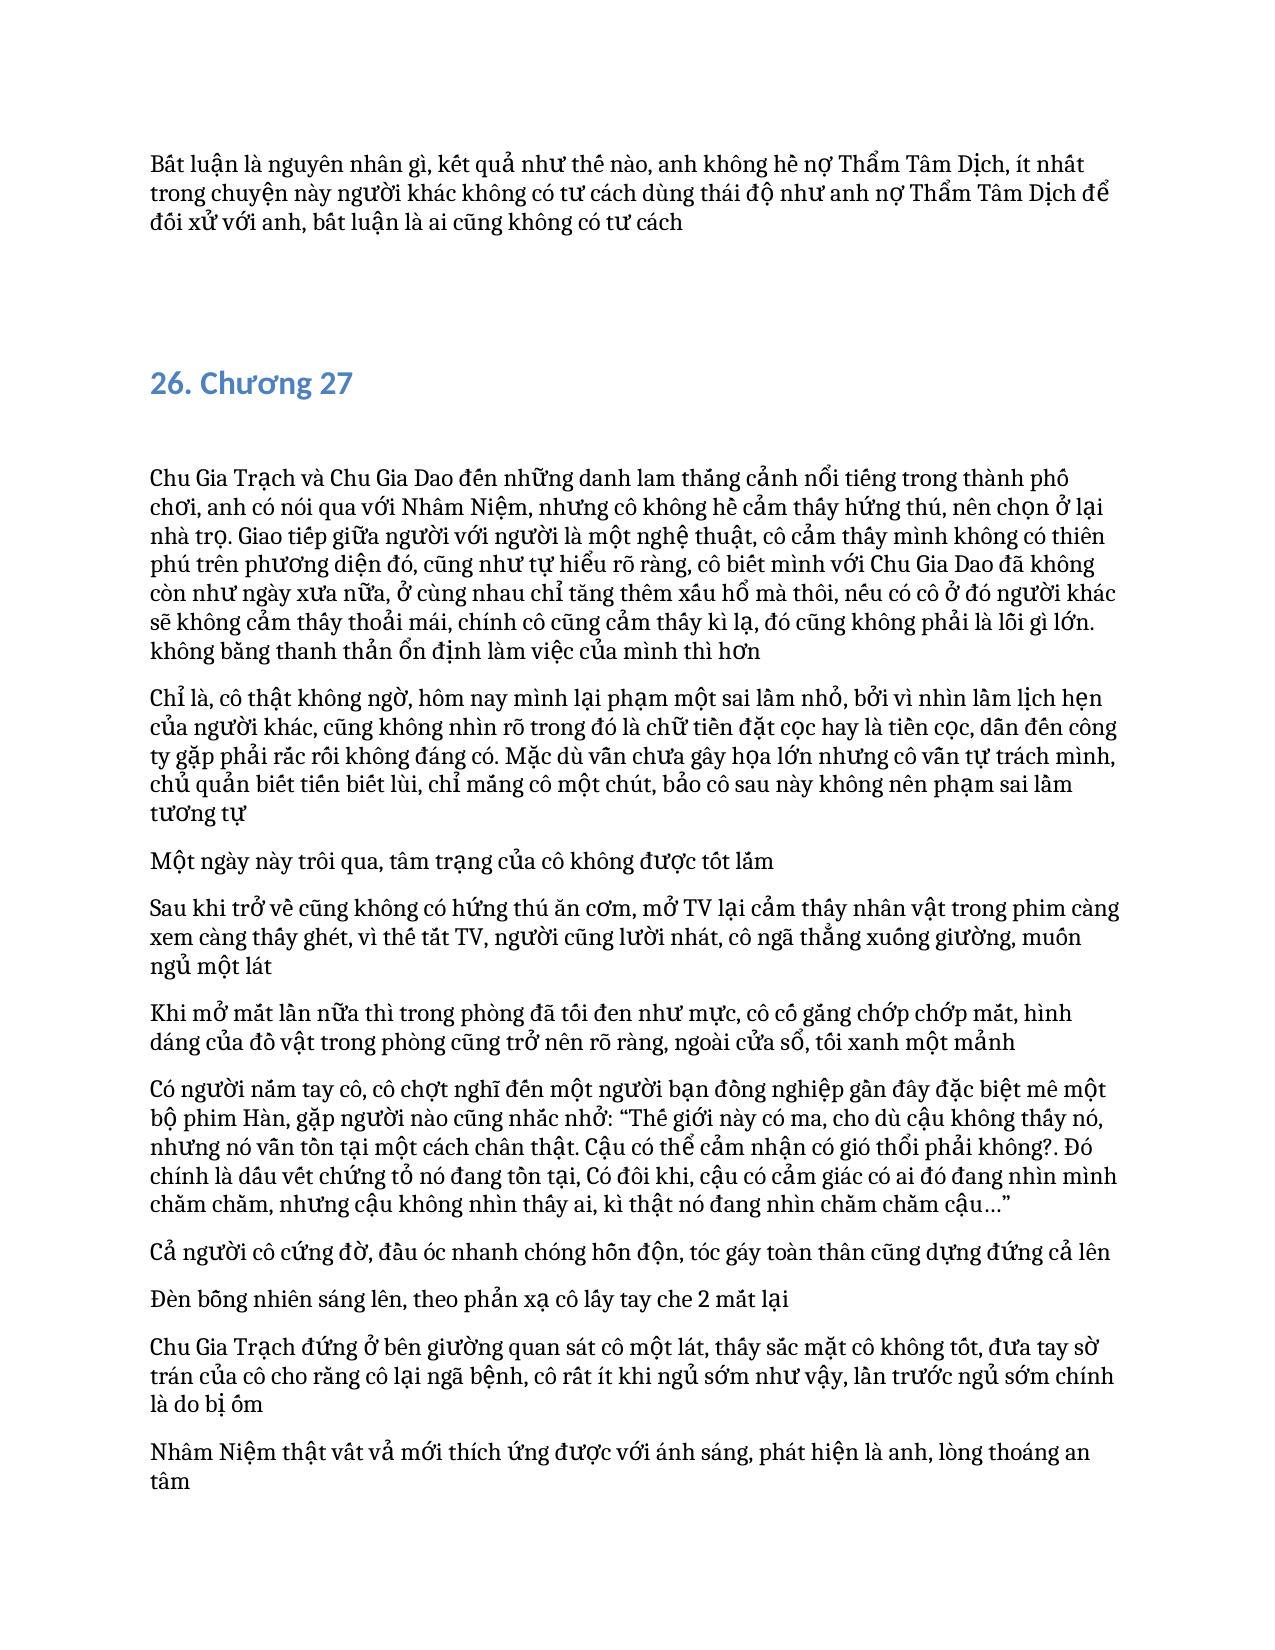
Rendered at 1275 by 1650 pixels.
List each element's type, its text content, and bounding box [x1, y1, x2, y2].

text Cả người cô cứng đờ, đầu óc nhanh chóng hỗn độn, tóc gáy toàn thân cũng dựng đứng cả lên [150, 1238, 1125, 1267]
text Đèn bỗng nhiên sáng lên, theo phản xạ cô lấy tay che 2 mắt lại [150, 1285, 1125, 1314]
text Có người nắm tay cô, cô chợt nghĩ đến một người bạn đồng nghiệp gần đây đặc biệt mê một bộ phim Hàn, gặp người nào cũng nhắc nhở: “Thế giới này có ma, cho dù cậu không thấy nó, nhưng nó vẫn tồn tại một cách chân thật. Cậu có thể cảm nhận có gió thổi phải không?. Đó chính là dấu vết chứng tỏ nó đang tồn tại, Có đôi khi, cậu có cảm giác có ai đó đang nhìn mình chằm chằm, nhưng cậu không nhìn thấy ai, kì thật nó đang nhìn chằm chằm cậu…” [150, 1075, 1125, 1219]
text Bất luận là nguyên nhân gì, kết quả như thế nào, anh không hề nợ Thẩm Tâm Dịch, ít nhất trong chuyện này người khác không có tư cách dùng thái độ như anh nợ Thẩm Tâm Dịch để đối xử với anh, bất luận là ai cũng không có tư cách [150, 150, 1125, 236]
text Sau khi trở về cũng không có hứng thú ăn cơm, mở TV lại cảm thấy nhân vật trong phim càng xem càng thấy ghét, vì thế tắt TV, người cũng lười nhát, cô ngã thẳng xuống giường, muốn ngủ một lát [150, 894, 1125, 980]
text Một ngày này trôi qua, tâm trạng của cô không được tốt lắm [150, 847, 1125, 875]
text Chỉ là, cô thật không ngờ, hôm nay mình lại phạm một sai lầm nhỏ, bởi vì nhìn lầm lịch hẹn của người khác, cũng không nhìn rõ trong đó là chữ tiền đặt cọc hay là tiền cọc, dẫn đến công ty gặp phải rắc rối không đáng có. Mặc dù vẫn chưa gây họa lớn nhưng cô vẫn tự trách mình, chủ quản biết tiến biết lùi, chỉ mắng cô một chút, bảo cô sau này không nên phạm sai lầm tương tự [150, 684, 1125, 828]
text Nhâm Niệm thật vất vả mới thích ứng được với ánh sáng, phát hiện là anh, lòng thoáng an tâm [150, 1438, 1125, 1495]
text Chu Gia Trạch đứng ở bên giường quan sát cô một lát, thấy sắc mặt cô không tốt, đưa tay sờ trán của cô cho rằng cô lại ngã bệnh, cô rất ít khi ngủ sớm như vậy, lần trước ngủ sớm chính là do bị ốm [150, 1333, 1125, 1419]
text Chu Gia Trạch và Chu Gia Dao đến những danh lam thắng cảnh nổi tiếng trong thành phố chơi, anh có nói qua với Nhâm Niệm, nhưng cô không hề cảm thấy hứng thú, nên chọn ở lại nhà trọ. Giao tiếp giữa người với người là một nghệ thuật, cô cảm thấy mình không có thiên phú trên phương diện đó, cũng như tự hiểu rõ ràng, cô biết mình với Chu Gia Dao đã không còn như ngày xưa nữa, ở cùng nhau chỉ tăng thêm xấu hổ mà thôi, nếu có cô ở đó người khác sẽ không cảm thấy thoải mái, chính cô cũng cảm thấy kì lạ, đó cũng không phải là lỗi gì lớn. không bằng thanh thản ổn định làm việc của mình thì hơn [150, 407, 1125, 665]
text Khi mở mắt lần nữa thì trong phòng đã tối đen như mực, cô cố gắng chớp chớp mắt, hình dáng của đồ vật trong phòng cũng trở nên rõ ràng, ngoài cửa sổ, tối xanh một mảnh [150, 999, 1125, 1057]
subtitle 26. Chương 27 [150, 362, 1125, 403]
